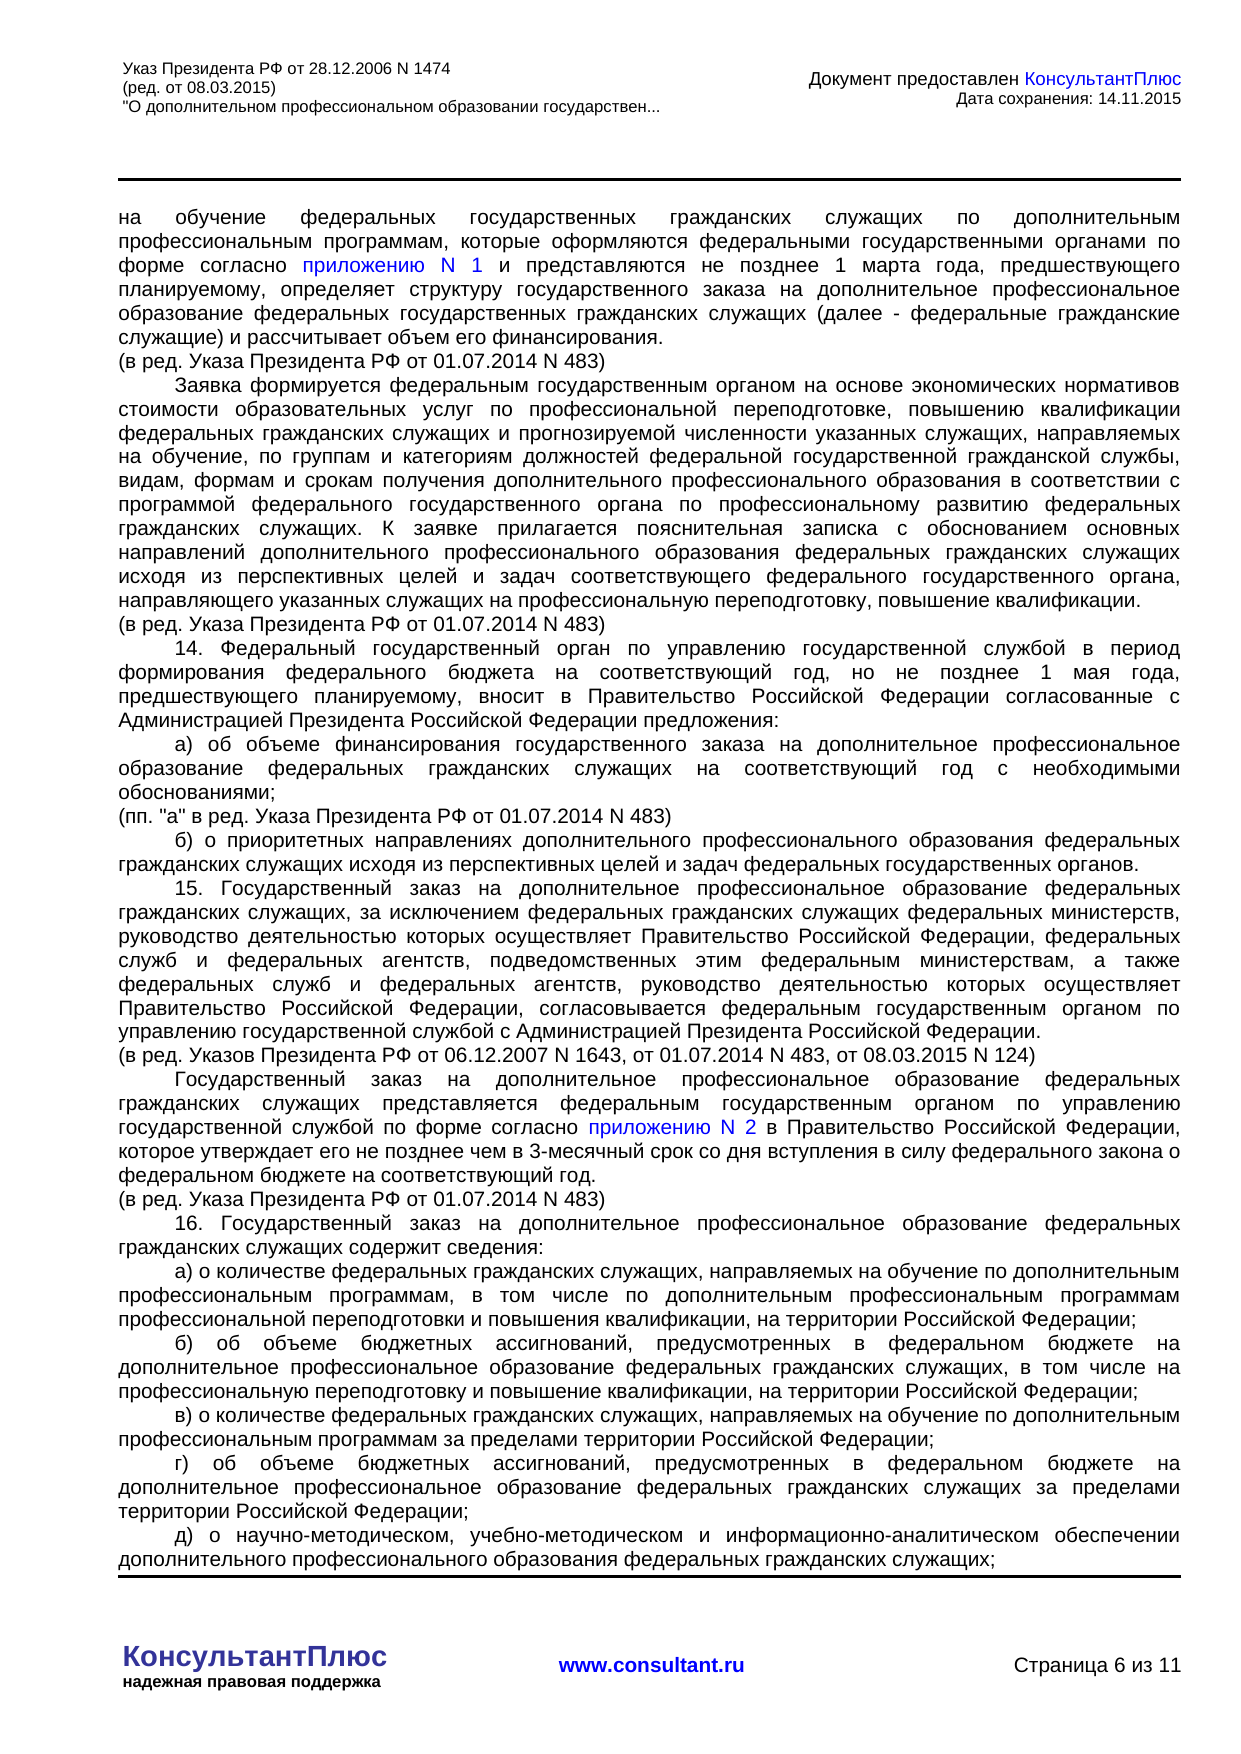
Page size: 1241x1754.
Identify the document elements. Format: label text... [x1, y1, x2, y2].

text г) об объеме бюджетных ассигнований, предусмотренных в федеральном бюджете на дополнительное профессиональное образование федеральных гражданских служащих за пределами территории Российской Федерации; [118, 1451, 1181, 1522]
text Заявка формируется федеральным государственным органом на основе экономических нормативов стоимости образовательных услуг по профессиональной переподготовке, повышению квалификации федеральных гражданских служащих и прогнозируемой численности указанных служащих, направляемых на обучение, по группам и категориям должностей федеральной государственной гражданской службы, видам, формам и срокам получения дополнительного профессионального образования в соответствии с программой федерального государственного органа по профессиональному развитию федеральных гражданских служащих. К заявке прилагается пояснительная записка с обоснованием основных направлений дополнительного профессионального образования федеральных гражданских служащих исходя из перспективных целей и задач соответствующего федерального государственного органа, направляющего указанных служащих на профессиональную переподготовку, повышение квалификации. [118, 372, 1181, 612]
text б) об объеме бюджетных ассигнований, предусмотренных в федеральном бюджете на дополнительное профессиональное образование федеральных гражданских служащих, в том числе на профессиональную переподготовку и повышение квалификации, на территории Российской Федерации; [118, 1331, 1181, 1403]
text в) о количестве федеральных гражданских служащих, направляемых на обучение по дополнительным профессиональным программам за пределами территории Российской Федерации; [118, 1403, 1181, 1451]
text Государственный заказ на дополнительное профессиональное образование федеральных гражданских служащих представляется федеральным государственным органом по управлению государственной службой по форме согласно приложению N 2 в Правительство Российской Федерации, которое утверждает его не позднее чем в 3-месячный срок со дня вступления в силу федерального закона о федеральном бюджете на соответствующий год. [118, 1067, 1181, 1187]
text а) о количестве федеральных гражданских служащих, направляемых на обучение по дополнительным профессиональным программам, в том числе по дополнительным профессиональным программам профессиональной переподготовки и повышения квалификации, на территории Российской Федерации; [118, 1259, 1181, 1331]
text д) о научно-методическом, учебно-методическом и информационно-аналитическом обеспечении дополнительного профессионального образования федеральных гражданских служащих; [118, 1522, 1181, 1570]
text б) о приоритетных направлениях дополнительного профессионального образования федеральных гражданских служащих исходя из перспективных целей и задач федеральных государственных органов. [118, 828, 1181, 876]
text (в ред. Указа Президента РФ от 01.07.2014 N 483) [118, 1187, 1181, 1211]
text а) об объеме финансирования государственного заказа на дополнительное профессиональное образование федеральных гражданских служащих на соответствующий год с необходимыми обоснованиями; [118, 732, 1181, 804]
text (в ред. Указа Президента РФ от 01.07.2014 N 483) [118, 612, 1181, 636]
text (пп. "а" в ред. Указа Президента РФ от 01.07.2014 N 483) [118, 804, 1181, 828]
text (в ред. Указа Президента РФ от 01.07.2014 N 483) [118, 348, 1181, 372]
text 16. Государственный заказ на дополнительное профессиональное образование федеральных гражданских служащих содержит сведения: [118, 1211, 1181, 1259]
text (в ред. Указов Президента РФ от 06.12.2007 N 1643, от 01.07.2014 N 483, от 08.03.2015 N 124) [118, 1043, 1181, 1067]
text 14. Федеральный государственный орган по управлению государственной службой в период формирования федерального бюджета на соответствующий год, но не позднее 1 мая года, предшествующего планируемому, вносит в Правительство Российской Федерации согласованные с Администрацией Президента Российской Федерации предложения: [118, 636, 1181, 732]
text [118, 205, 1181, 348]
text 15. Государственный заказ на дополнительное профессиональное образование федеральных гражданских служащих, за исключением федеральных гражданских служащих федеральных министерств, руководство деятельностью которых осуществляет Правительство Российской Федерации, федеральных служб и федеральных агентств, подведомственных этим федеральным министерствам, а также федеральных служб и федеральных агентств, руководство деятельностью которых осуществляет Правительство Российской Федерации, согласовывается федеральным государственным органом по управлению государственной службой с Администрацией Президента Российской Федерации. [118, 876, 1181, 1043]
